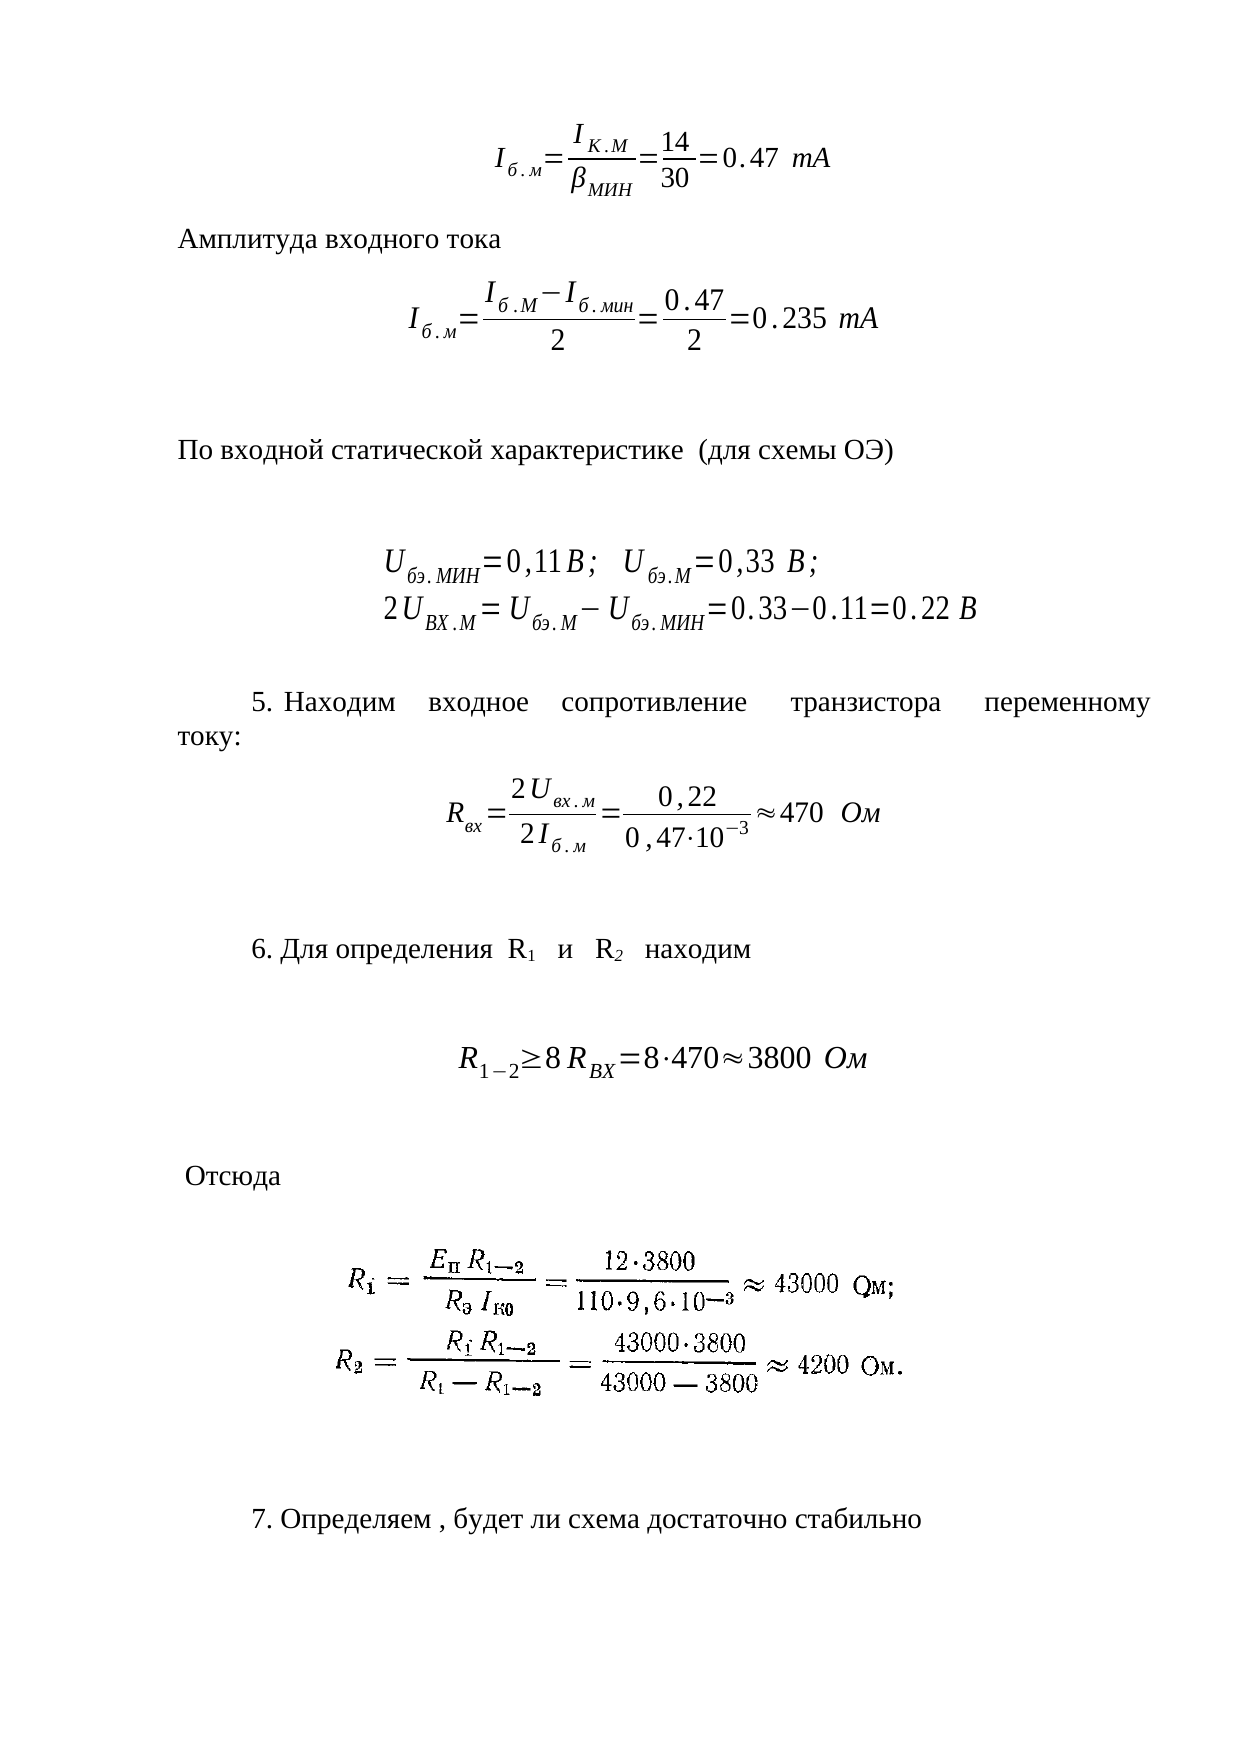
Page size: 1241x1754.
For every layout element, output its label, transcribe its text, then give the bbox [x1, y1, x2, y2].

text Амплитуда входного тока [177, 221, 1152, 254]
text Отсюда [177, 1158, 1152, 1192]
text 5. Находим входное сопротивление транзистора переменному току: [177, 684, 1152, 752]
text По входной статической характеристике (для схемы ОЭ) [177, 432, 1152, 466]
text 7. Определяем , будет ли схема достаточно стабильно [177, 1501, 1152, 1535]
text 6. Для определения R1 и R2 находим [177, 931, 1152, 965]
